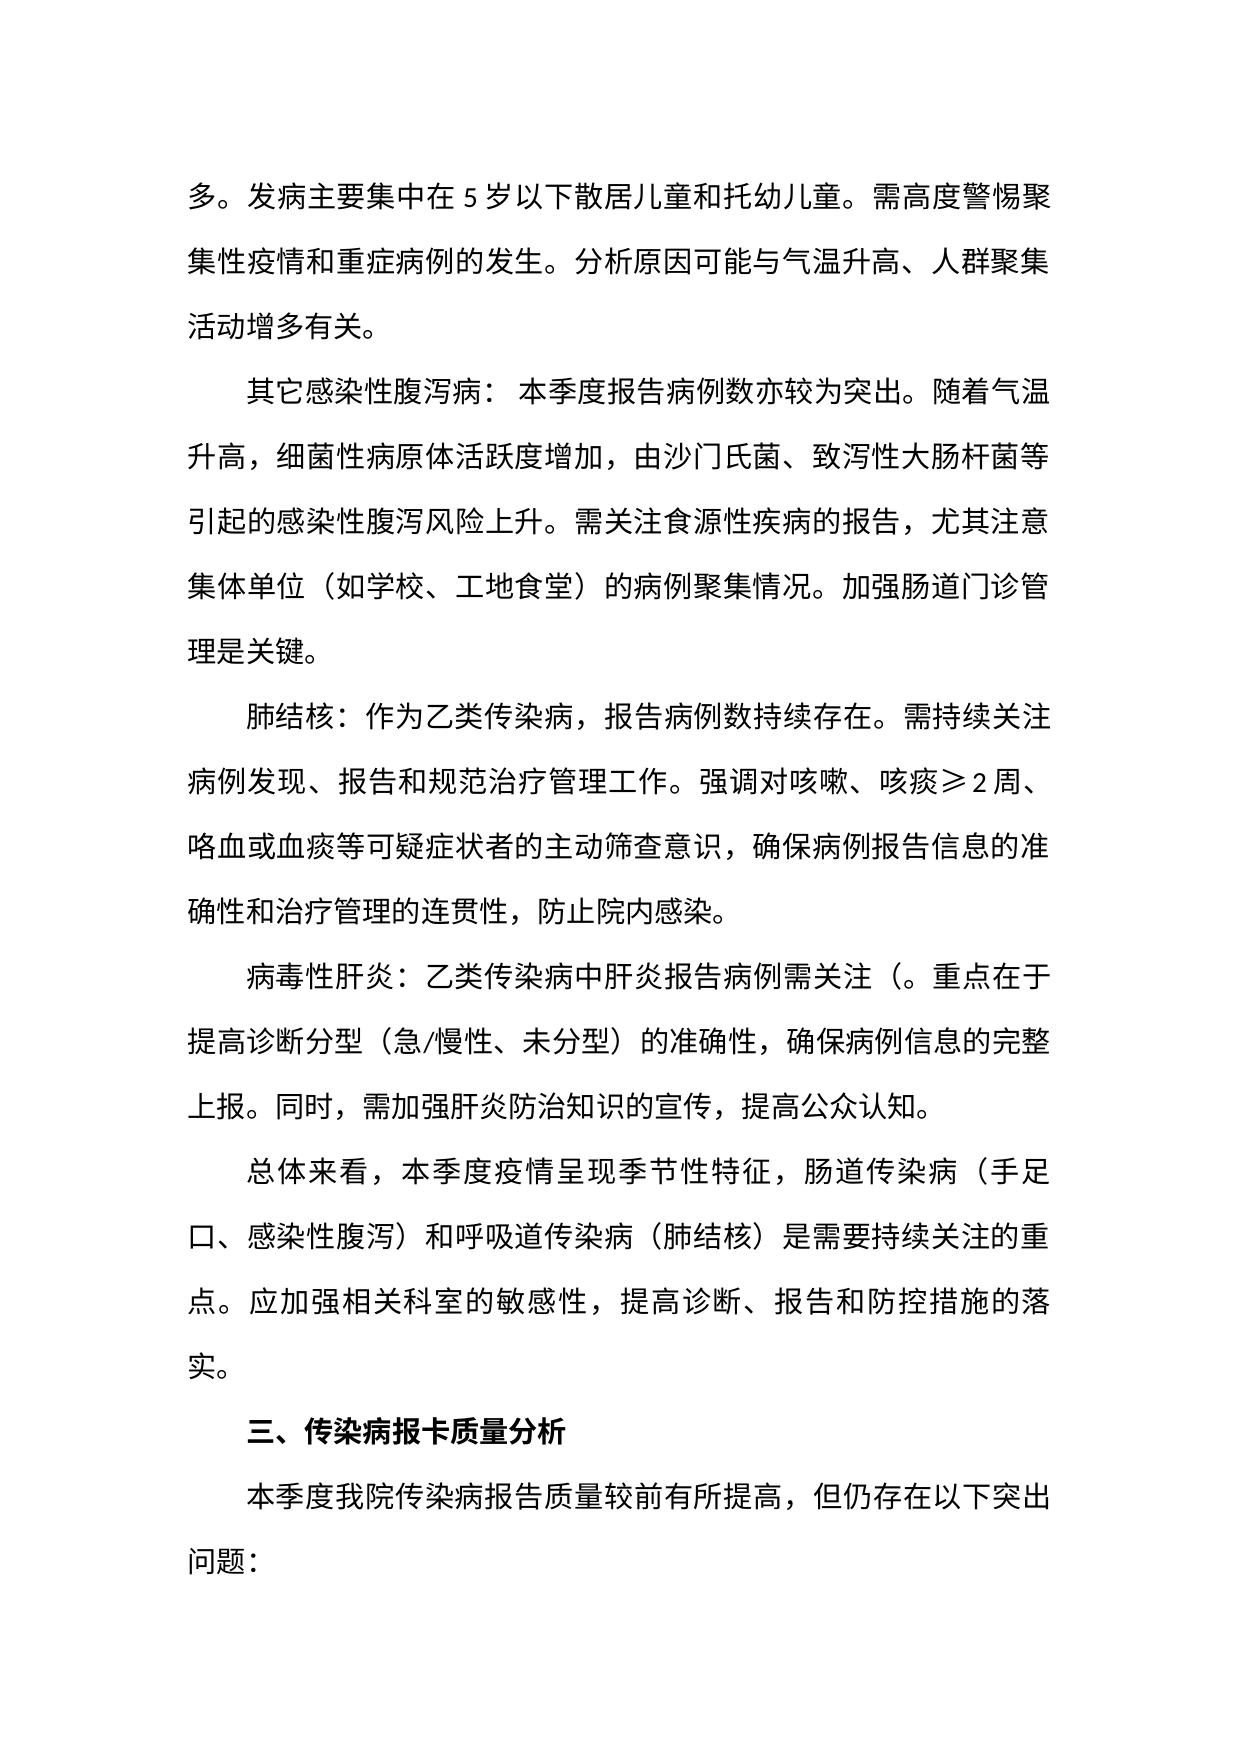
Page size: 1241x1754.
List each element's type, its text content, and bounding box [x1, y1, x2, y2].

list 其它感染性腹泻病： 本季度报告病例数亦较为突出。随着气温升高，细菌性病原体活跃度增加，由沙门氏菌、致泻性大肠杆菌等引起的感染性腹泻风险上升。需关注食源性疾病的报告，尤其注意集体单位（如学校、工地食堂）的病例聚集情况。加强肠道门诊管理是关键。 [187, 357, 1053, 682]
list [187, 162, 1053, 357]
list 总体来看，本季度疫情呈现季节性特征，肠道传染病（手足口、感染性腹泻）和呼吸道传染病（肺结核）是需要持续关注的重点。应加强相关科室的敏感性，提高诊断、报告和防控措施的落实。 [187, 1137, 1053, 1397]
list 病毒性肝炎：乙类传染病中肝炎报告病例需关注（。重点在于提高诊断分型（急/慢性、未分型）的准确性，确保病例信息的完整上报。同时，需加强肝炎防治知识的宣传，提高公众认知。 [187, 942, 1053, 1137]
list 三、传染病报卡质量分析 [187, 1397, 1053, 1462]
list 肺结核：作为乙类传染病，报告病例数持续存在。需持续关注病例发现、报告和规范治疗管理工作。强调对咳嗽、咳痰≥2周、咯血或血痰等可疑症状者的主动筛查意识，确保病例报告信息的准确性和治疗管理的连贯性，防止院内感染。 [187, 682, 1053, 942]
list 本季度我院传染病报告质量较前有所提高，但仍存在以下突出问题： [187, 1462, 1053, 1592]
